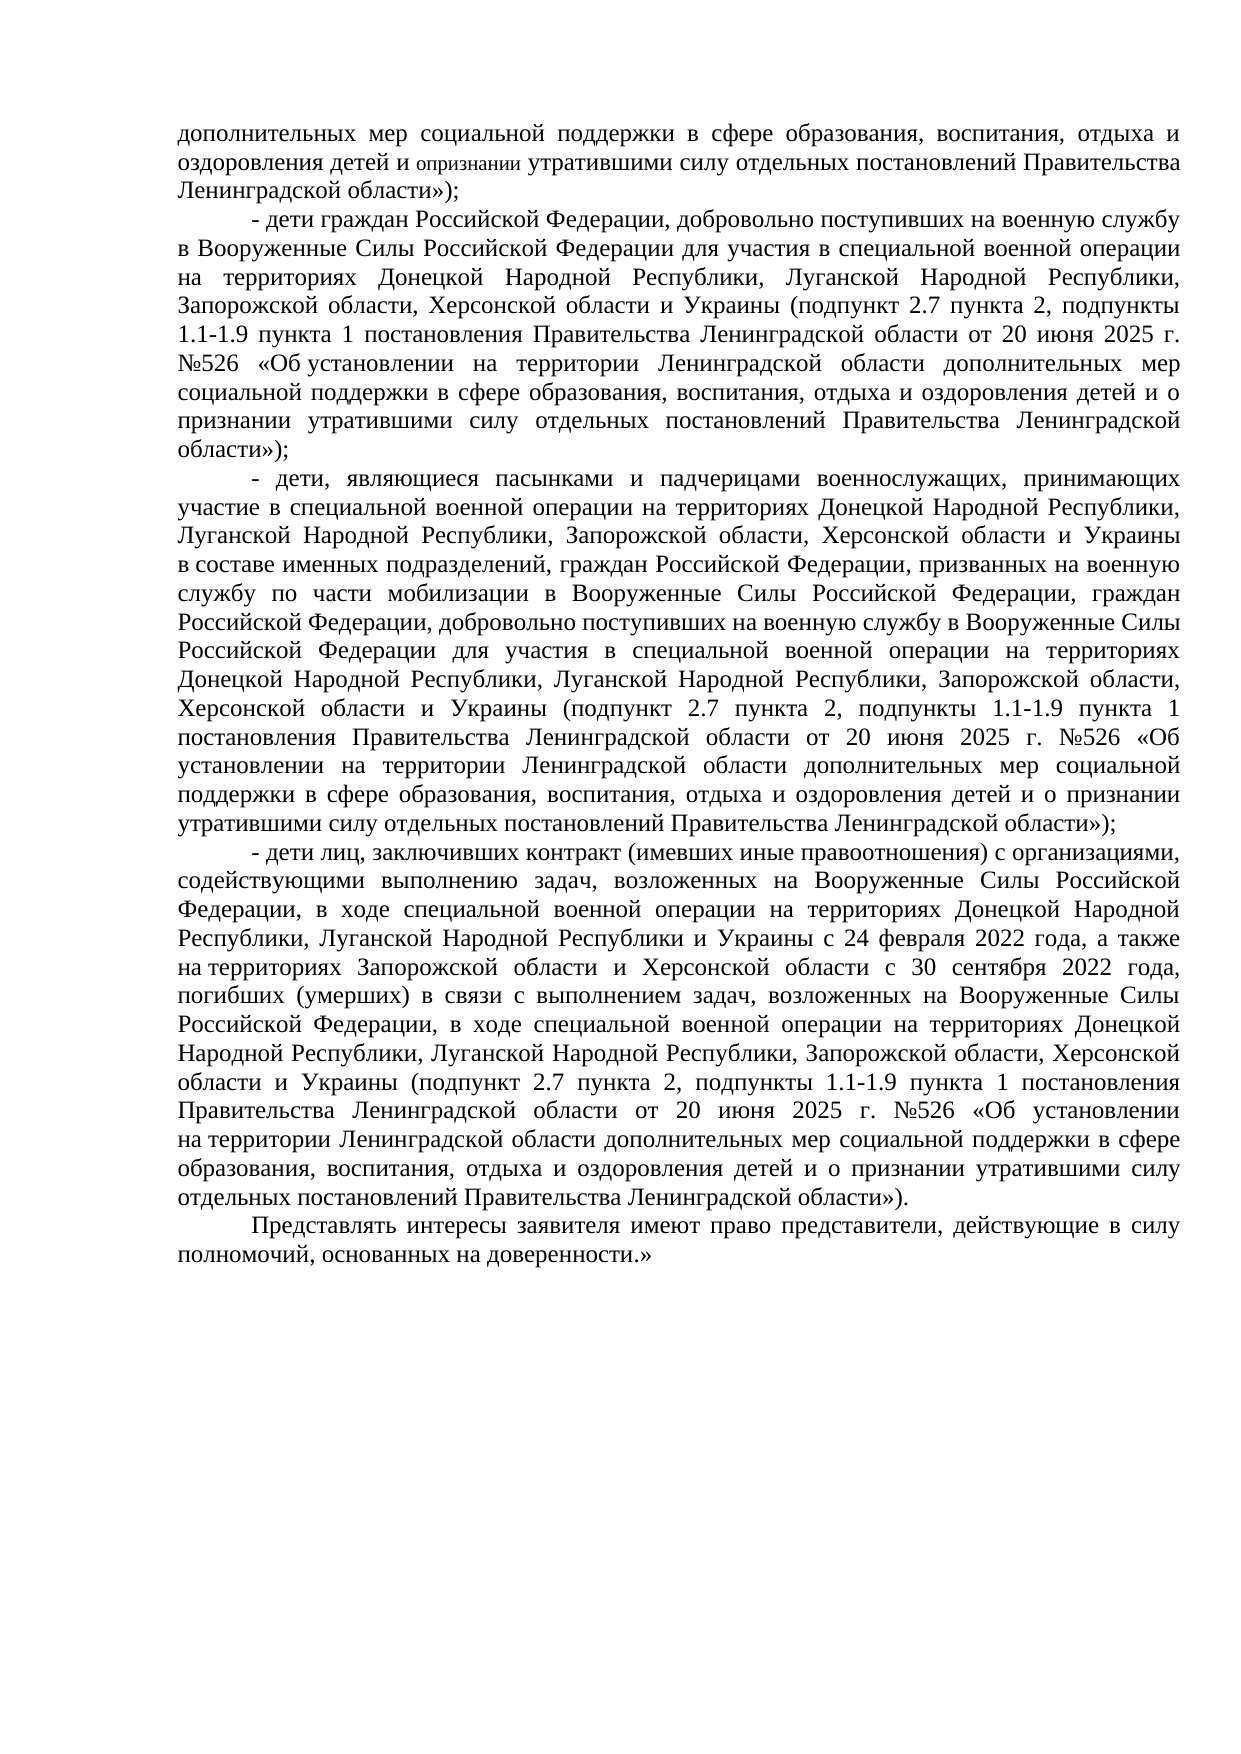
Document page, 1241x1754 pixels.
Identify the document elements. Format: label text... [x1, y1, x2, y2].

text - дети лиц, заключивших контракт (имевших иные правоотношения) с организациями, содействующими выполнению задач, возложенных на Вооруженные Силы Российской Федерации, в ходе специальной военной операции на территориях Донецкой Народной Республики, Луганской Народной Республики и Украины с 24 февраля 2022 года, а также на территориях Запорожской области и Херсонской области с 30 сентября 2022 года, погибших (умерших) в связи с выполнением задач, возложенных на Вооруженные Силы Российской Федерации, в ходе специальной военной операции на территориях Донецкой Народной Республики, Луганской Народной Республики, Запорожской области, Херсонской области и Украины (подпункт 2.7 пункта 2, подпункты 1.1-1.9 пункта 1 постановления Правительства Ленинградской области от 20 июня 2025 г. №526 «Об установлении на территории Ленинградской области дополнительных мер социальной поддержки в сфере образования, воспитания, отдыха и оздоровления детей и о признании утратившими силу отдельных постановлений Правительства Ленинградской области»). [177, 837, 1181, 1211]
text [177, 118, 1181, 204]
text - дети, являющиеся пасынками и падчерицами военнослужащих, принимающих участие в специальной военной операции на территориях Донецкой Народной Республики, Луганской Народной Республики, Запорожской области, Херсонской области и Украины в составе именных подразделений, граждан Российской Федерации, призванных на военную службу по части мобилизации в Вооруженные Силы Российской Федерации, граждан Российской Федерации, добровольно поступивших на военную службу в Вооруженные Силы Российской Федерации для участия в специальной военной операции на территориях Донецкой Народной Республики, Луганской Народной Республики, Запорожской области, Херсонской области и Украины (подпункт 2.7 пункта 2, подпункты 1.1-1.9 пункта 1 постановления Правительства Ленинградской области от 20 июня 2025 г. №526 «Об установлении на территории Ленинградской области дополнительных мер социальной поддержки в сфере образования, воспитания, отдыха и оздоровления детей и о признании утратившими силу отдельных постановлений Правительства Ленинградской области»); [177, 463, 1181, 837]
text - дети граждан Российской Федерации, добровольно поступивших на военную службу в Вооруженные Силы Российской Федерации для участия в специальной военной операции на территориях Донецкой Народной Республики, Луганской Народной Республики, Запорожской области, Херсонской области и Украины (подпункт 2.7 пункта 2, подпункты 1.1-1.9 пункта 1 постановления Правительства Ленинградской области от 20 июня 2025 г. №526 «Об установлении на территории Ленинградской области дополнительных мер социальной поддержки в сфере образования, воспитания, отдыха и оздоровления детей и о признании утратившими силу отдельных постановлений Правительства Ленинградской области»); [177, 204, 1181, 463]
text Представлять интересы заявителя имеют право представители, действующие в силу полномочий, основанных на доверенности.» [177, 1211, 1181, 1268]
